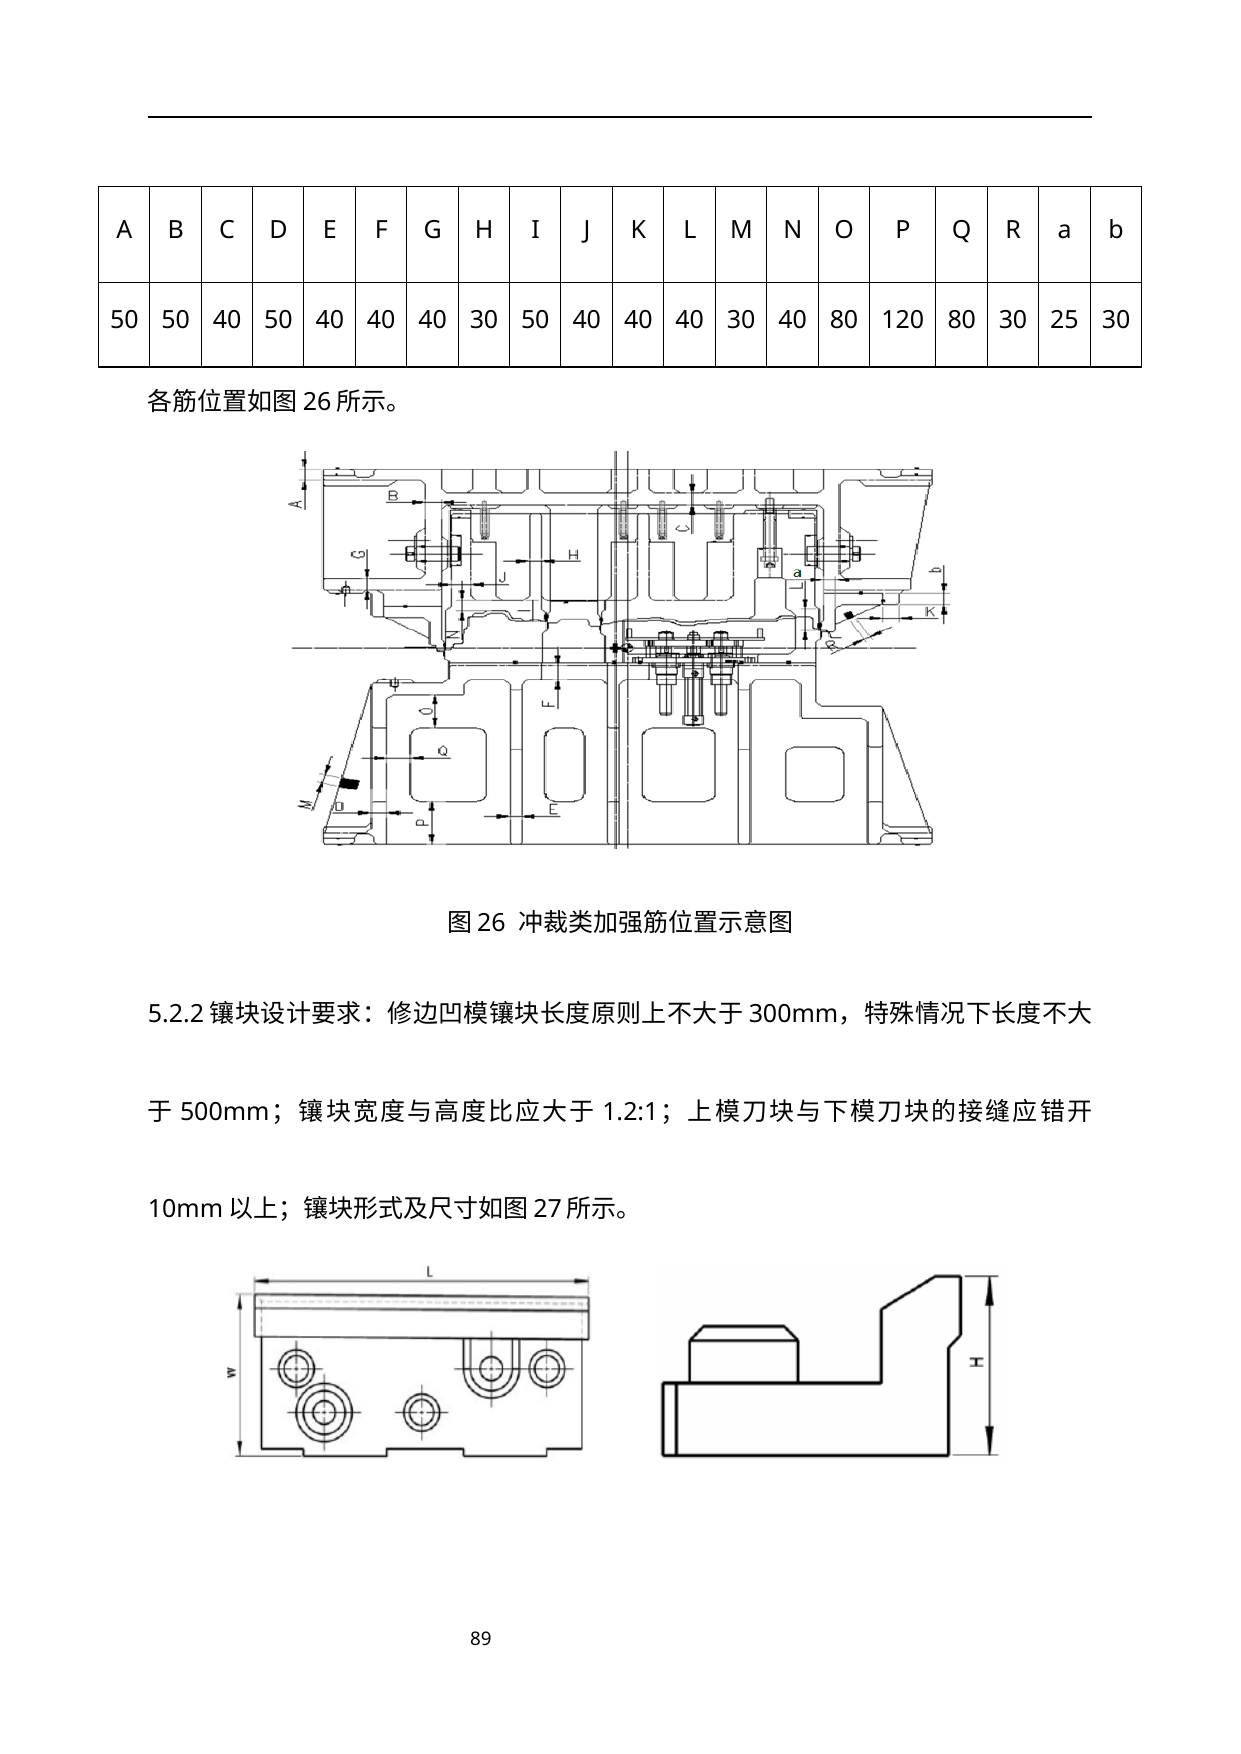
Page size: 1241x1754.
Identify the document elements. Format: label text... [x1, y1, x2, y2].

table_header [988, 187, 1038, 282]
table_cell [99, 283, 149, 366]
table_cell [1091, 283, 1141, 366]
text 图26 冲裁类加强筋位置示意图 [148, 888, 1092, 953]
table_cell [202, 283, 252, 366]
picture [227, 1265, 1013, 1469]
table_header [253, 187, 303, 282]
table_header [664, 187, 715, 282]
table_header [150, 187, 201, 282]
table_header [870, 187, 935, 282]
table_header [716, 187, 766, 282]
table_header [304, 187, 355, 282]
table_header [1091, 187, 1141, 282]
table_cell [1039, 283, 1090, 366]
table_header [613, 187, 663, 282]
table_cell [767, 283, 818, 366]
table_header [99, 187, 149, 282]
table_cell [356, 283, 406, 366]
list 5.2.2镶块设计要求：修边凹模镶块长度原则上不大于300mm，特殊情况下长度不大于500mm；镶块宽度与高度比应大于1.2:1；上模刀块与下模刀块的接缝应错开10mm以上；镶块形式及尺寸如图27所示。 [148, 979, 1092, 1239]
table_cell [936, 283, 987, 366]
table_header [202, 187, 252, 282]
text 各筋位置如图26所示。 [148, 368, 1092, 432]
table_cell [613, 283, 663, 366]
picture [284, 450, 956, 849]
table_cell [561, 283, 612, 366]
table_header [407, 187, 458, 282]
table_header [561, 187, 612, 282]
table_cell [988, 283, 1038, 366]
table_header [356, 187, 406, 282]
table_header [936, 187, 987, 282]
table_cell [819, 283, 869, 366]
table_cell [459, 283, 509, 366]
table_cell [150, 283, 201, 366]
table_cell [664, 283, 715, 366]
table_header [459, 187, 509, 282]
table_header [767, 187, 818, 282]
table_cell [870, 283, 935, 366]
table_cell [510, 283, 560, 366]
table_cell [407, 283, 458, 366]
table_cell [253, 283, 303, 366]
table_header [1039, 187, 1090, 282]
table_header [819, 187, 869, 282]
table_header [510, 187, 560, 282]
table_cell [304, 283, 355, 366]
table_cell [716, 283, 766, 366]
